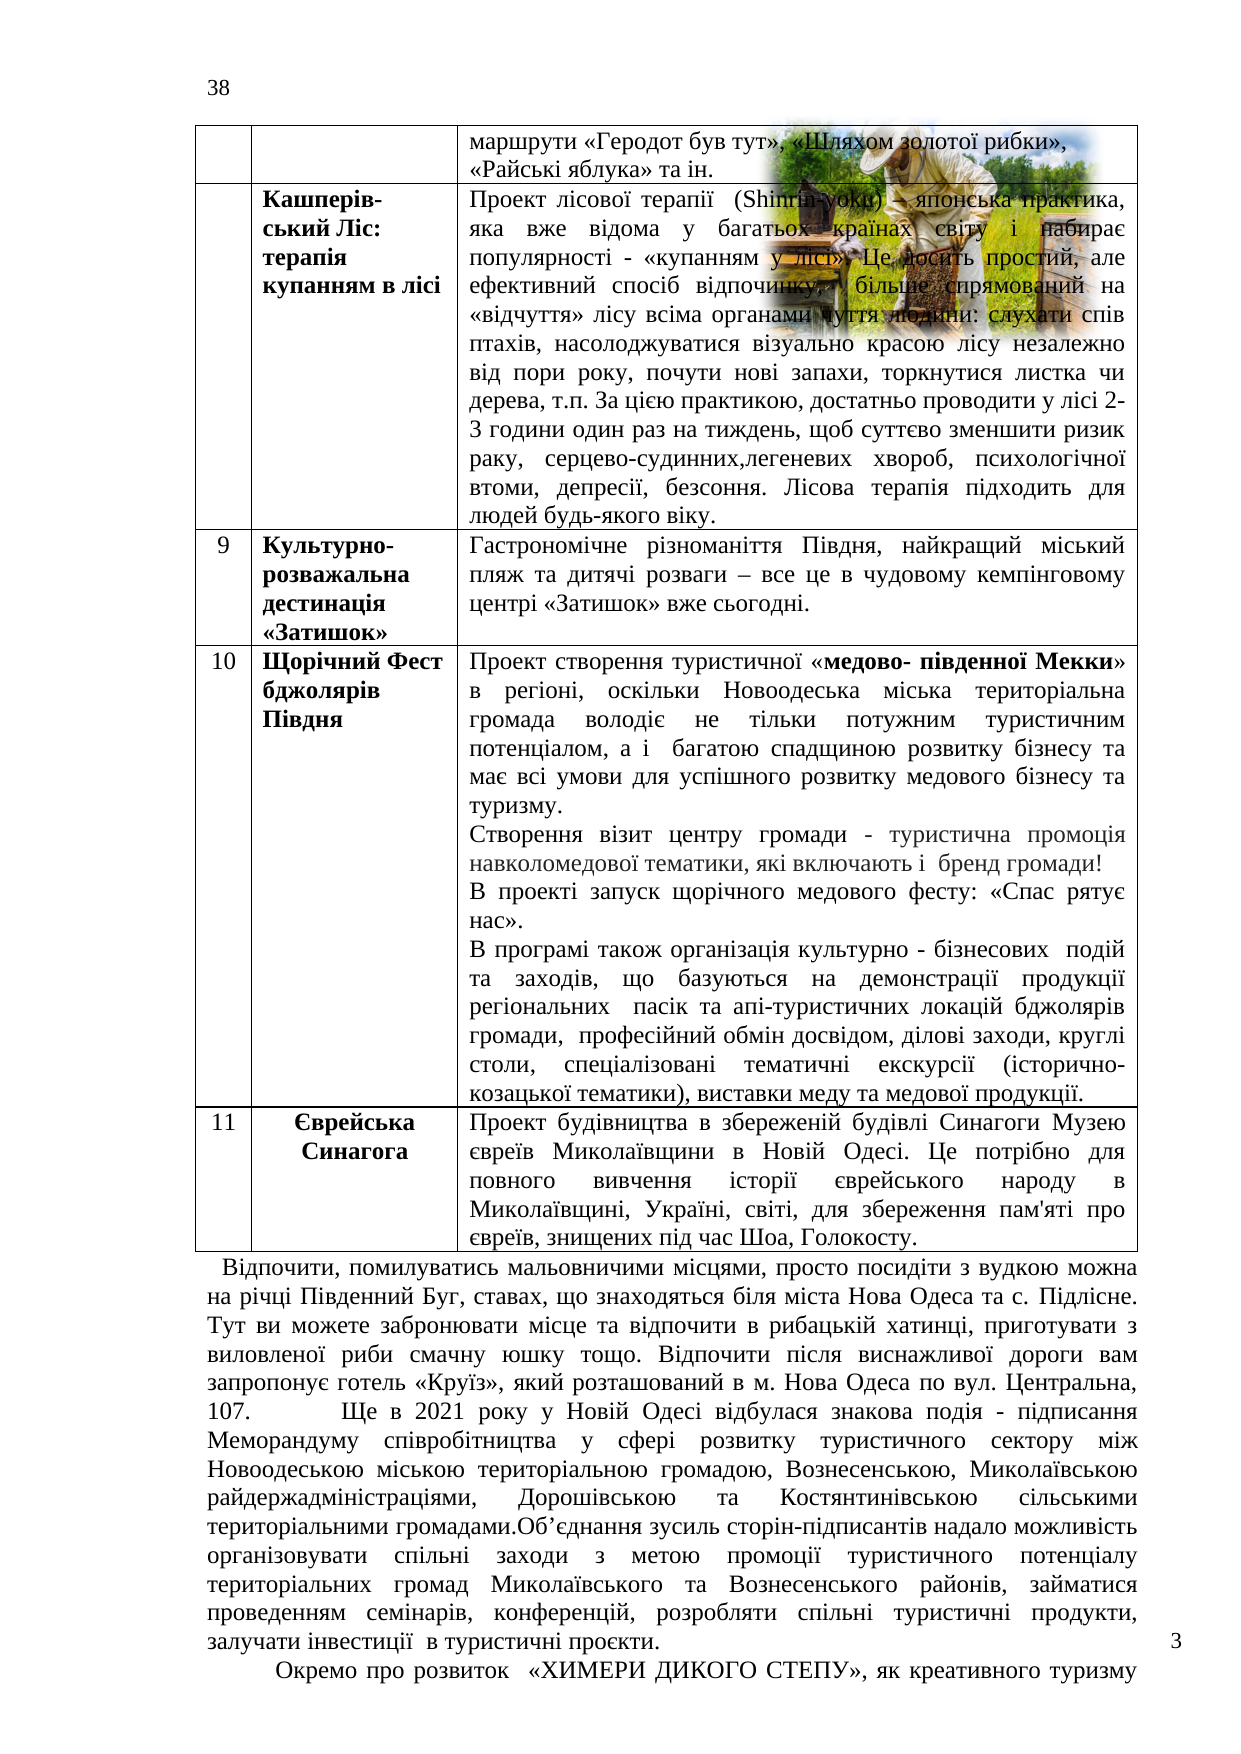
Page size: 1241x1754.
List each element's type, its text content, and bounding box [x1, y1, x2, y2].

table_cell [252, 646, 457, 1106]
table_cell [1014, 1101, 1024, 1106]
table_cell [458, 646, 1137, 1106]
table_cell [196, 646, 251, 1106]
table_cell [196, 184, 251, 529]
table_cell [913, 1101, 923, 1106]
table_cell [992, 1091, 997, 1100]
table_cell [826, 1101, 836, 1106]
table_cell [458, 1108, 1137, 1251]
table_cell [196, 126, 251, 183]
text Відпочити, помилуватись мальовничими місцями, просто посидіти з вудкою можна на річці Південний Буг, ставах, що знаходяться біля міста Нова Одеса та с. Підлісне. Тут ви можете забронювати місце та відпочити в рибацькій хатинці, приготувати з виловленої риби смачну юшку тощо. Відпочити після виснажливої дороги вам запропонує готель «Круїз», який розташований в м. Нова Одеса по вул. Центральна, 107. Ще в 2021 року у Новій Одесі відбулася знакова подія - підписання Меморандуму співробітництва у сфері розвитку туристичного сектору між Новоодеською міською територіальною громадою, Вознесенською, Миколаївською райдержадміністраціями, Дорошівською та Костянтинівською сільськими територіальними громадами.Об’єднання зусиль сторін-підписантів надало можливість організовувати спільні заходи з метою промоції туристичного потенціалу територіальних громад Миколаївського та Вознесенського районів, займатися проведенням семінарів, конференцій, розробляти спільні туристичні продукти, залучати інвестиції в туристичні проєкти. [207, 1252, 1138, 1655]
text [207, 1655, 1138, 1684]
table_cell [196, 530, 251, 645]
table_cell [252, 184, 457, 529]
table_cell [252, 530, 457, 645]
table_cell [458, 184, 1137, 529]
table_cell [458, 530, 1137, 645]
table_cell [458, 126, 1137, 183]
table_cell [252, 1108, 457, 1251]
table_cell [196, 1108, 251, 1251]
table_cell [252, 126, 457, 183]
